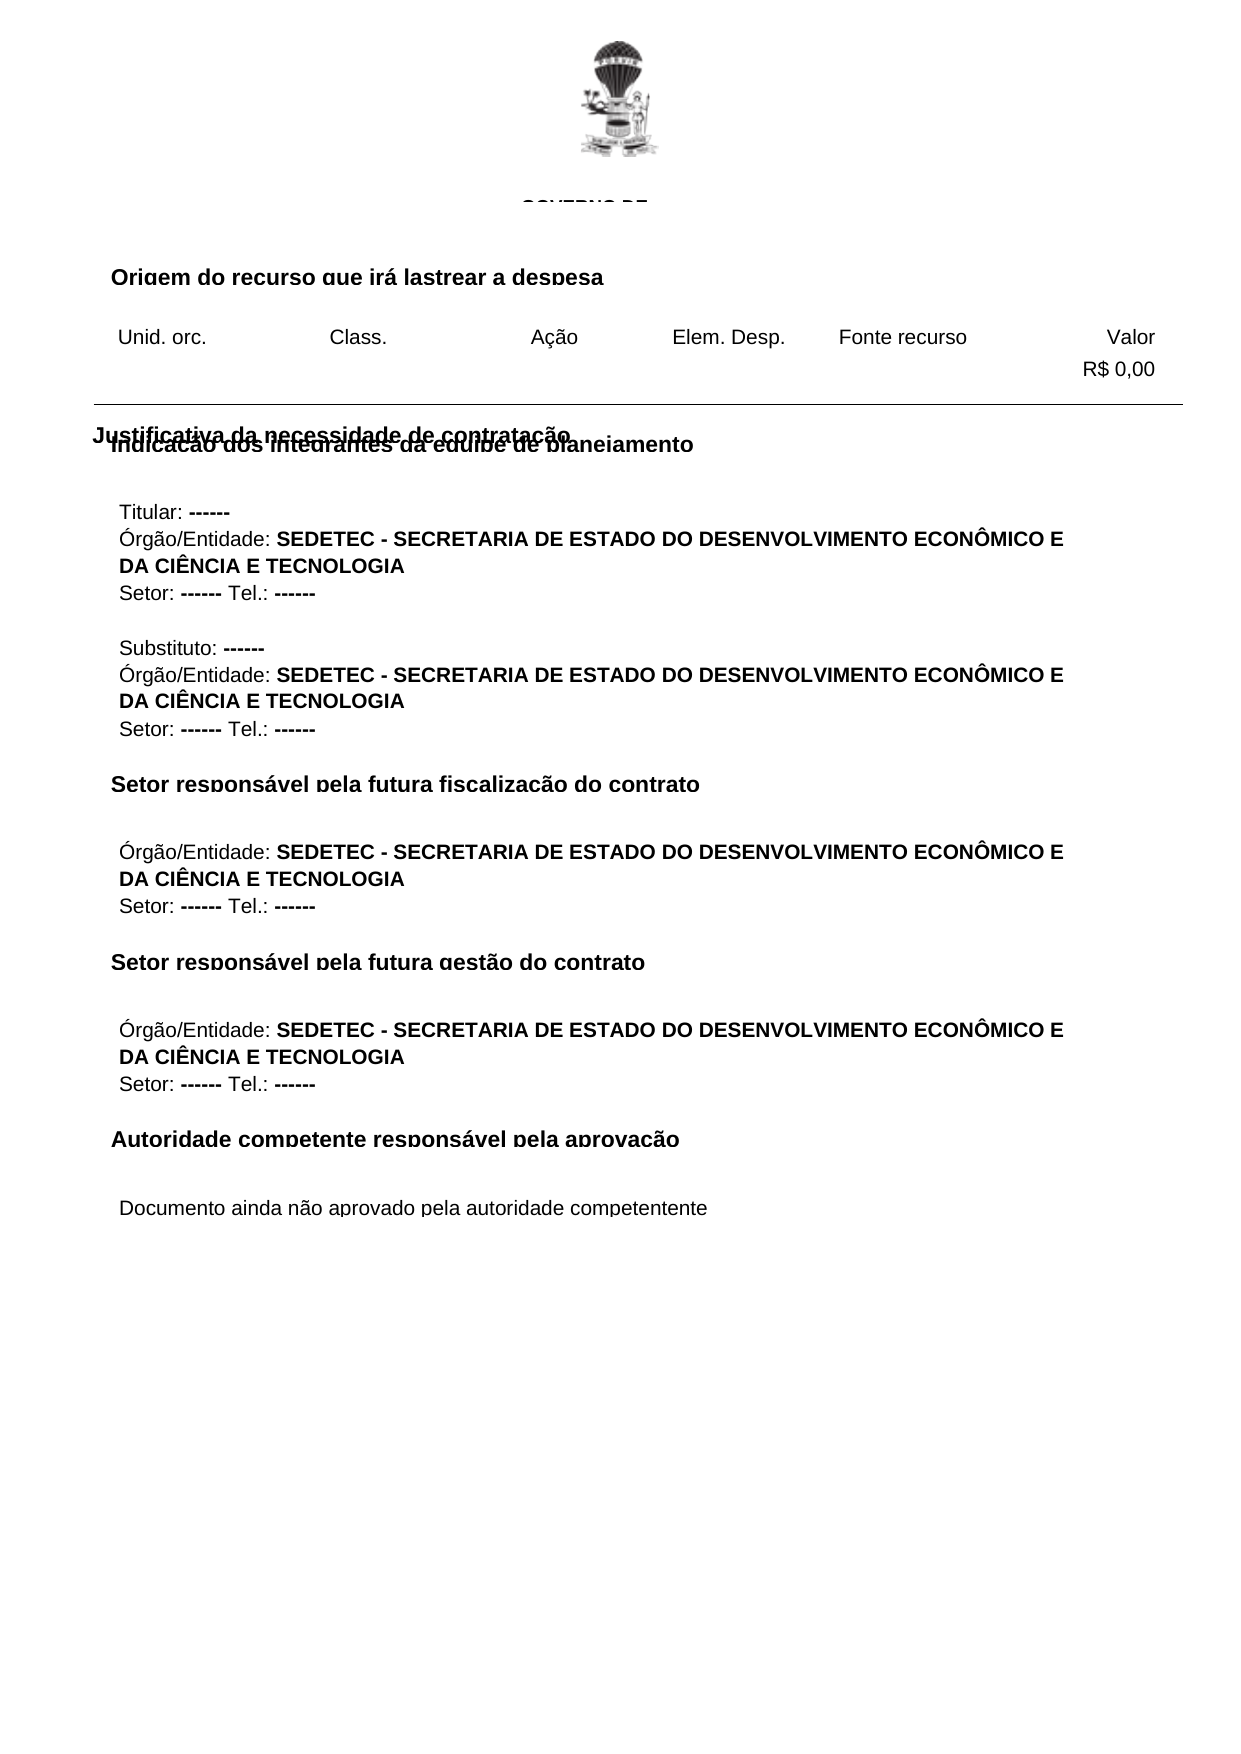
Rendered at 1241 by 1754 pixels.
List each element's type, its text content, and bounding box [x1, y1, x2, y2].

picture [580, 41, 659, 157]
text R$ 0,00 [64, 357, 1155, 381]
text Unid. orc. Class. Ação Elem. Desp. Fonte recurso Valor [64, 324, 1155, 348]
